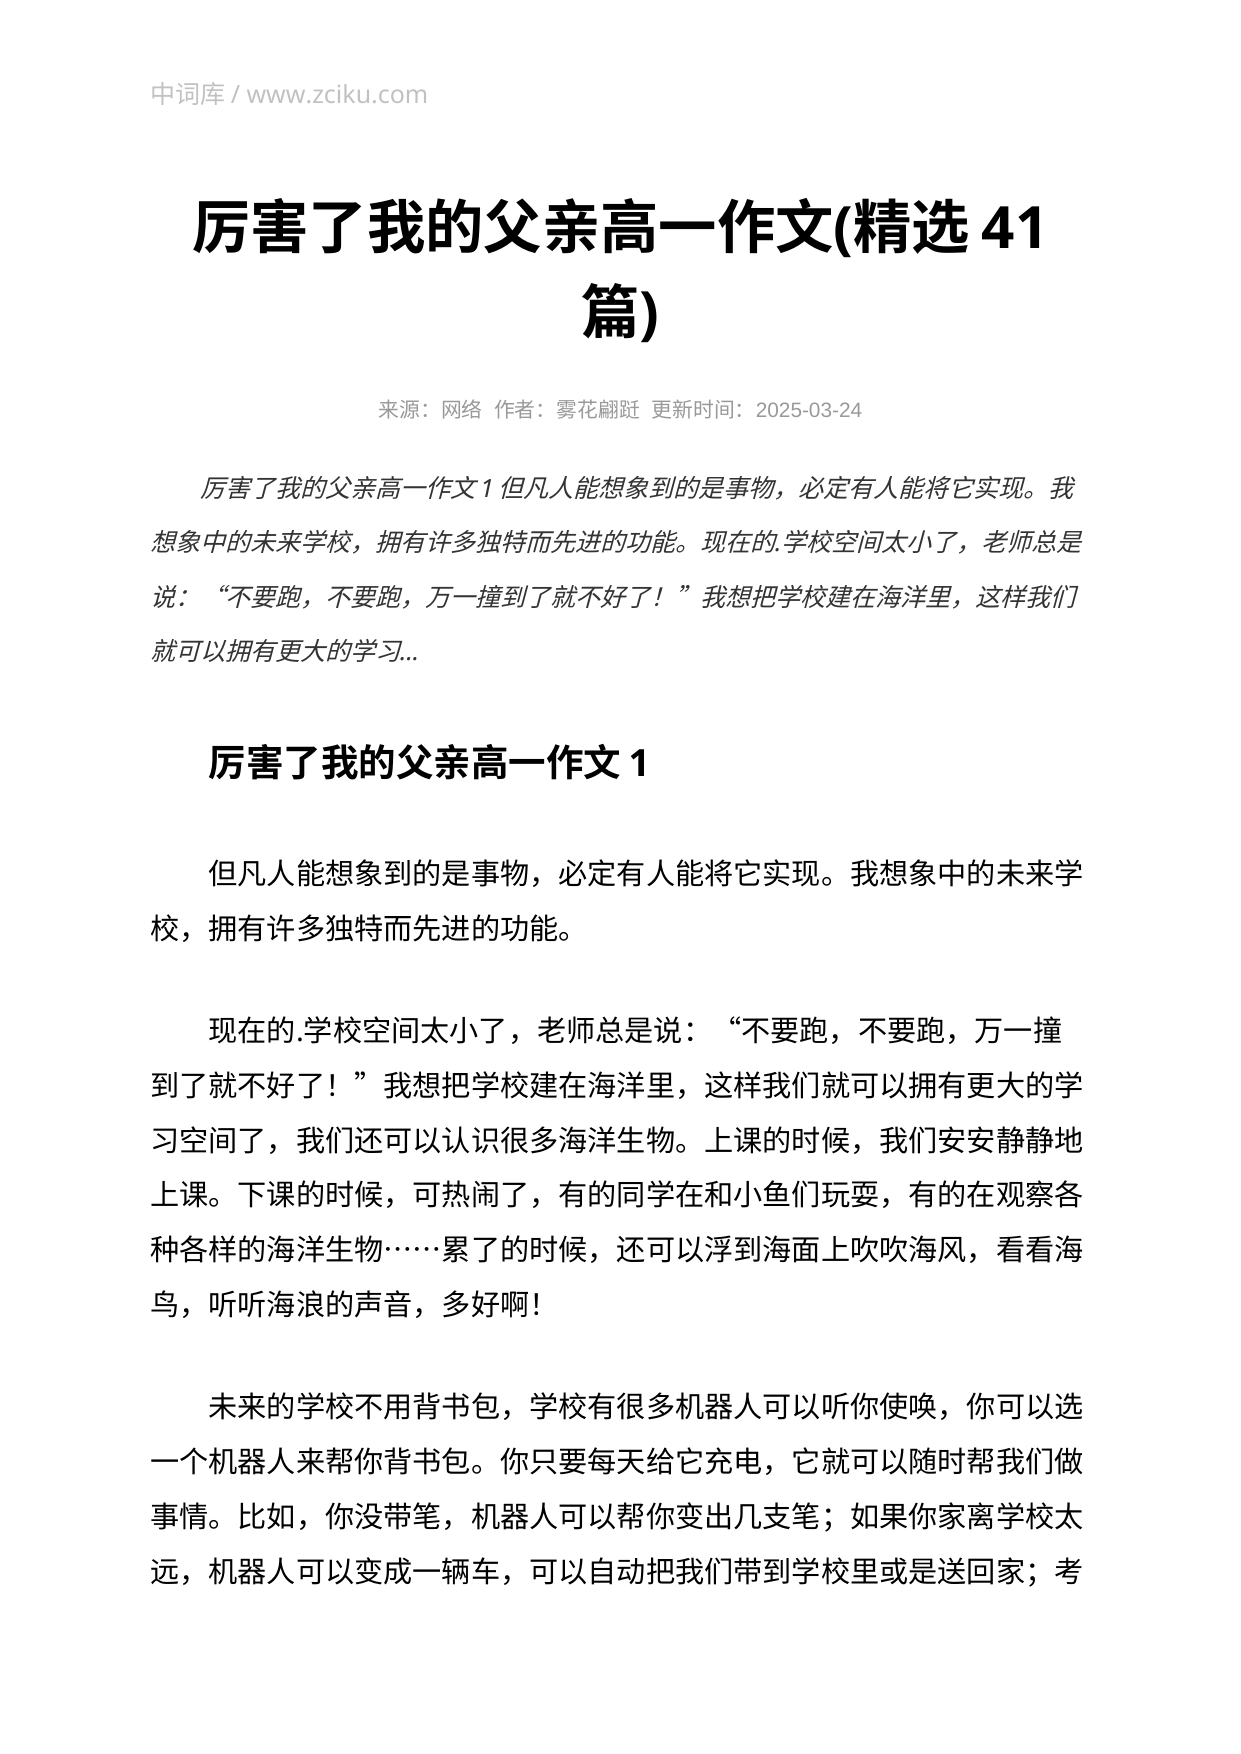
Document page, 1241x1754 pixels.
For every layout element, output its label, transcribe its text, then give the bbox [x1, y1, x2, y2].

subtitle 厉害了我的父亲高一作文(精选41篇) [150, 181, 1090, 351]
text 厉害了我的父亲高一作文1 [150, 733, 1090, 787]
text 但凡人能想象到的是事物，必定有人能将它实现。我想象中的未来学校，拥有许多独特而先进的功能。 [150, 851, 1090, 948]
text 来源：网络 作者：雾花翩跹 更新时间：2025-03-24 [150, 398, 1090, 422]
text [150, 1383, 1090, 1591]
text 现在的.学校空间太小了，老师总是说：“不要跑，不要跑，万一撞到了就不好了！”我想把学校建在海洋里，这样我们就可以拥有更大的学习空间了，我们还可以认识很多海洋生物。上课的时候，我们安安静静地上课。下课的时候，可热闹了，有的同学在和小鱼们玩耍，有的在观察各种各样的海洋生物……累了的时候，还可以浮到海面上吹吹海风，看看海鸟，听听海浪的声音，多好啊！ [150, 1007, 1090, 1324]
text 厉害了我的父亲高一作文1但凡人能想象到的是事物，必定有人能将它实现。我想象中的未来学校，拥有许多独特而先进的功能。现在的.学校空间太小了，老师总是说：“不要跑，不要跑，万一撞到了就不好了！”我想把学校建在海洋里，这样我们就可以拥有更大的学习... [150, 468, 1090, 668]
